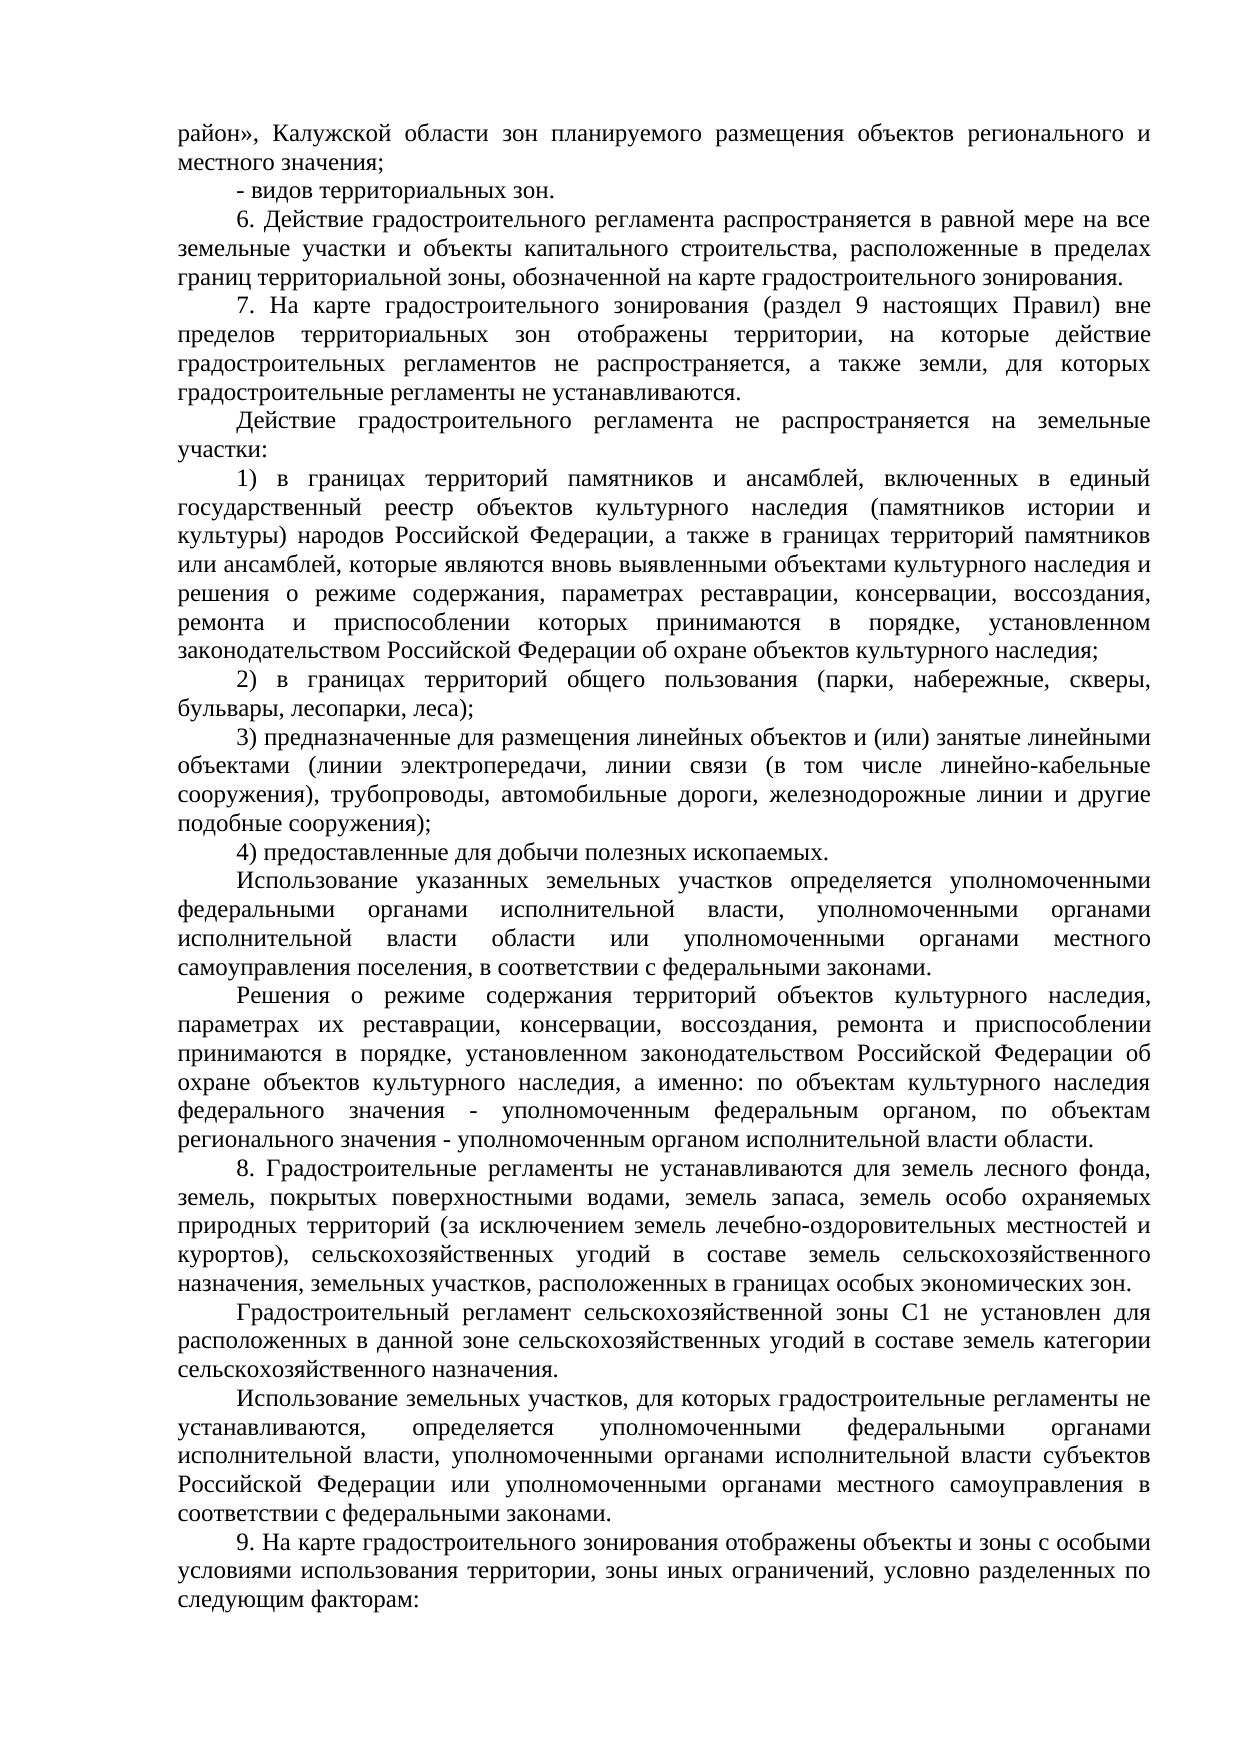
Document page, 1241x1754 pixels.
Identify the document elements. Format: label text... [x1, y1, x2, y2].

text Градостроительный регламент сельскохозяйственной зоны С1 не установлен для расположенных в данной зоне сельскохозяйственных угодий в составе земель категории сельскохозяйственного назначения. [177, 1297, 1152, 1383]
text 4) предоставленные для добычи полезных ископаемых. [177, 837, 1152, 866]
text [177, 118, 1152, 176]
text - видов территориальных зон. [177, 176, 1152, 204]
text Использование земельных участков, для которых градостроительные регламенты не устанавливаются, определяется уполномоченными федеральными органами исполнительной власти, уполномоченными органами исполнительной власти субъектов Российской Федерации или уполномоченными органами местного самоуправления в соответствии с федеральными законами. [177, 1383, 1152, 1527]
text Действие градостроительного регламента не распространяется на земельные участки: [177, 406, 1152, 463]
text Использование указанных земельных участков определяется уполномоченными федеральными органами исполнительной власти, уполномоченными органами исполнительной власти области или уполномоченными органами местного самоуправления поселения, в соответствии с федеральными законами. [177, 866, 1152, 981]
text 2) в границах территорий общего пользования (парки, набережные, скверы, бульвары, лесопарки, леса); [177, 664, 1152, 722]
text 9. На карте градостроительного зонирования отображены объекты и зоны с особыми условиями использования территории, зоны иных ограничений, условно разделенных по следующим факторам: [177, 1527, 1152, 1613]
text 7. На карте градостроительного зонирования (раздел 9 настоящих Правил) вне пределов территориальных зон отображены территории, на которые действие градостроительных регламентов не распространяется, а также земли, для которых градостроительные регламенты не устанавливаются. [177, 291, 1152, 406]
text Решения о режиме содержания территорий объектов культурного наследия, параметрах их реставрации, консервации, воссоздания, ремонта и приспособлении принимаются в порядке, установленном законодательством Российской Федерации об охране объектов культурного наследия, а именно: по объектам культурного наследия федерального значения - уполномоченным федеральным органом, по объектам регионального значения - уполномоченным органом исполнительной власти области. [177, 981, 1152, 1153]
text 3) предназначенные для размещения линейных объектов и (или) занятые линейными объектами (линии электропередачи, линии связи (в том числе линейно-кабельные сооружения), трубопроводы, автомобильные дороги, железнодорожные линии и другие подобные сооружения); [177, 722, 1152, 837]
text 1) в границах территорий памятников и ансамблей, включенных в единый государственный реестр объектов культурного наследия (памятников истории и культуры) народов Российской Федерации, а также в границах территорий памятников или ансамблей, которые являются вновь выявленными объектами культурного наследия и решения о режиме содержания, параметрах реставрации, консервации, воссоздания, ремонта и приспособлении которых принимаются в порядке, установленном законодательством Российской Федерации об охране объектов культурного наследия; [177, 463, 1152, 664]
text 8. Градостроительные регламенты не устанавливаются для земель лесного фонда, земель, покрытых поверхностными водами, земель запаса, земель особо охраняемых природных территорий (за исключением земель лечебно-оздоровительных местностей и курортов), сельскохозяйственных угодий в составе земель сельскохозяйственного назначения, земельных участков, расположенных в границах особых экономических зон. [177, 1153, 1152, 1297]
text 6. Действие градостроительного регламента распространяется в равной мере на все земельные участки и объекты капитального строительства, расположенные в пределах границ территориальной зоны, обозначенной на карте градостроительного зонирования. [177, 204, 1152, 291]
